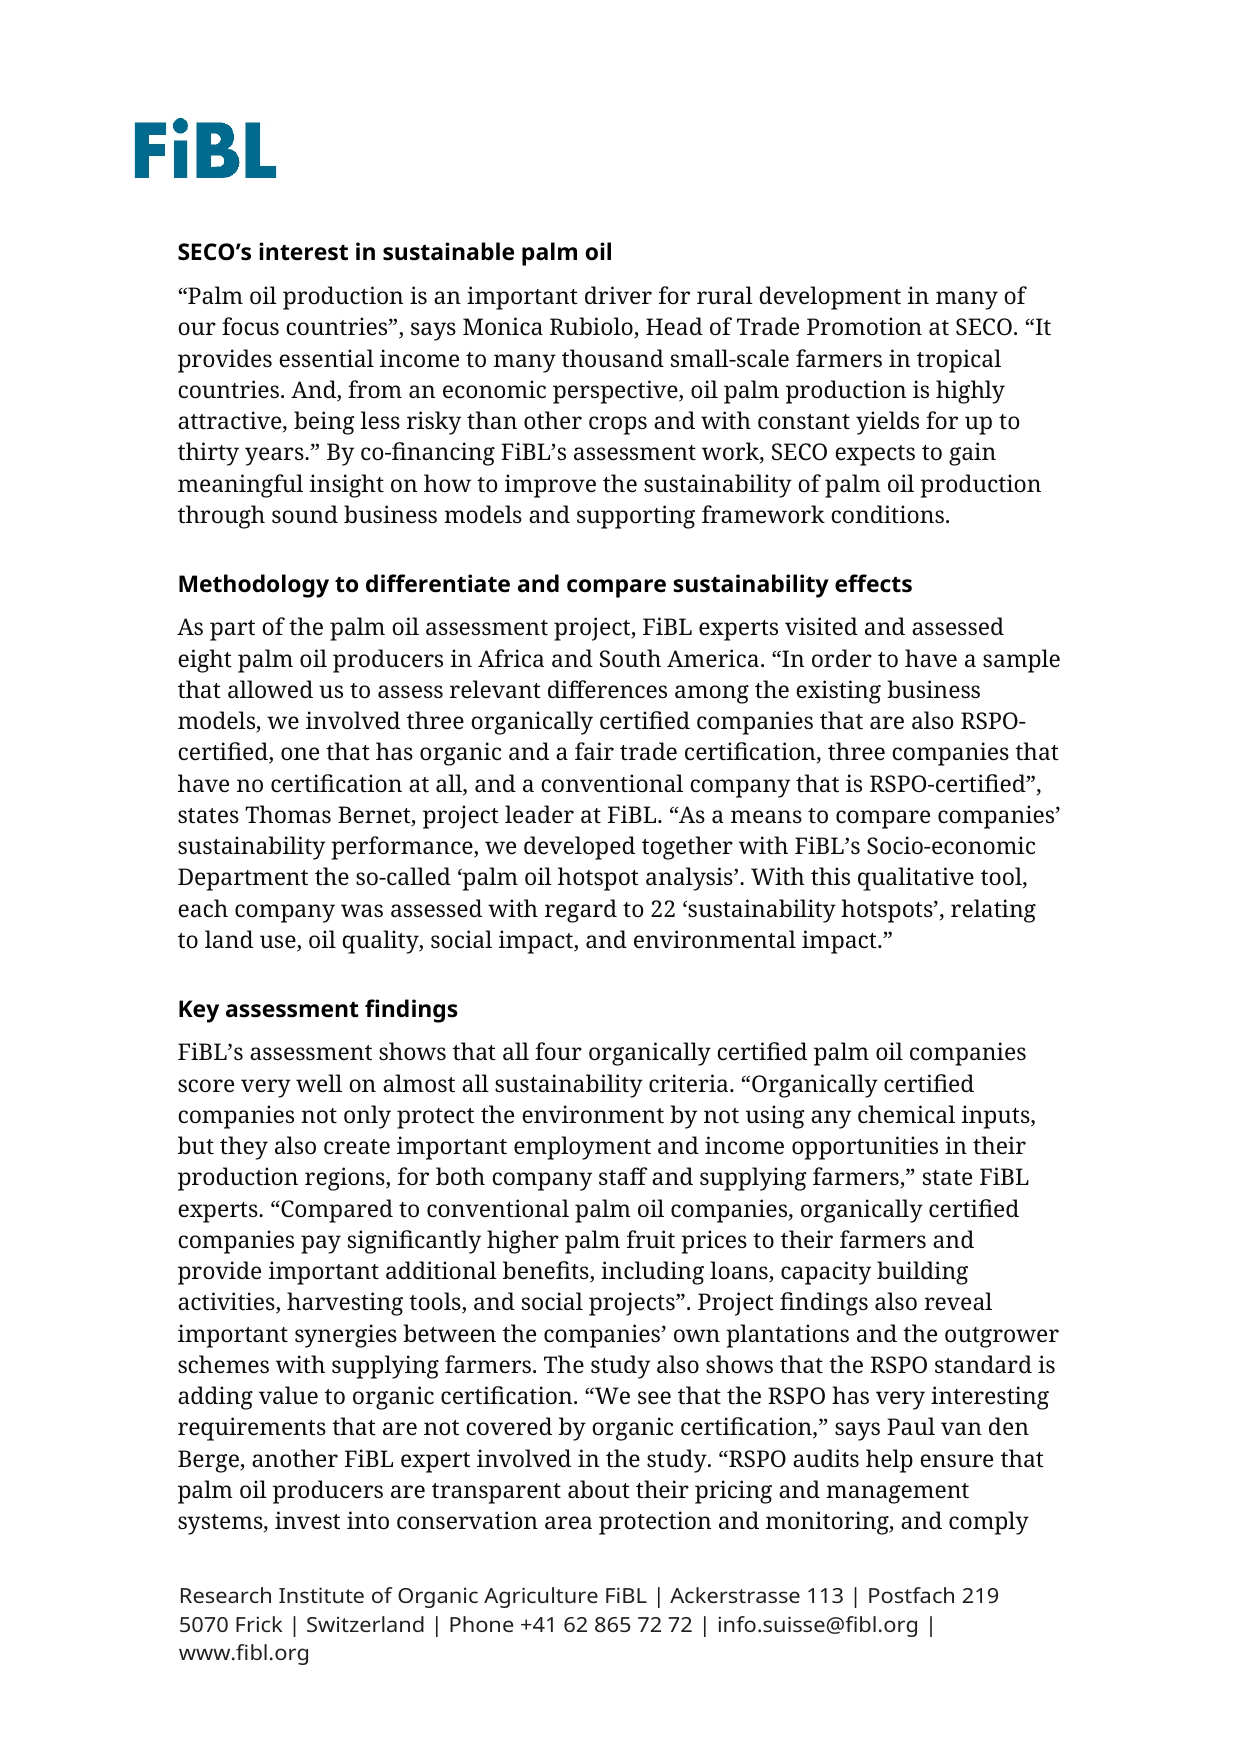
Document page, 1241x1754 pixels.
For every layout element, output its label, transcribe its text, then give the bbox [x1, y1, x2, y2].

picture [211, 156, 224, 167]
text Key assessment findings [177, 992, 1063, 1024]
text “Palm oil production is an important driver for rural development in many of our focus countries”, says Monica Rubiolo, Head of Trade Promotion at SECO. “It provides essential income to many thousand small-scale farmers in tropical countries. And, from an economic perspective, oil palm production is highly attractive, being less risky than other crops and with constant yields for up to thirty years.” By co-financing FiBL’s assessment work, SECO expects to gain meaningful insight on how to improve the sustainability of palm oil production through sound business models and supporting framework conditions. [177, 280, 1063, 530]
text As part of the palm oil assessment project, FiBL experts visited and assessed eight palm oil producers in Africa and South America. “In order to have a sample that allowed us to assess relevant differences among the existing business models, we involved three organically certified companies that are also RSPO-certified, one that has organic and a fair trade certification, three companies that have no certification at all, and a conventional company that is RSPO-certified”, states Thomas Bernet, project leader at FiBL. “As a means to compare companies’ sustainability performance, we developed together with FiBL’s Socio-economic Department the so-called ‘palm oil hotspot analysis’. With this qualitative tool, each company was assessed with regard to 22 ‘sustainability hotspots’, relating to land use, oil quality, social impact, and environmental impact.” [177, 611, 1063, 955]
picture [211, 134, 220, 144]
picture [134, 118, 277, 178]
text SECO’s interest in sustainable palm oil [177, 236, 1063, 267]
text Methodology to differentiate and compare sustainability effects [177, 567, 1063, 599]
